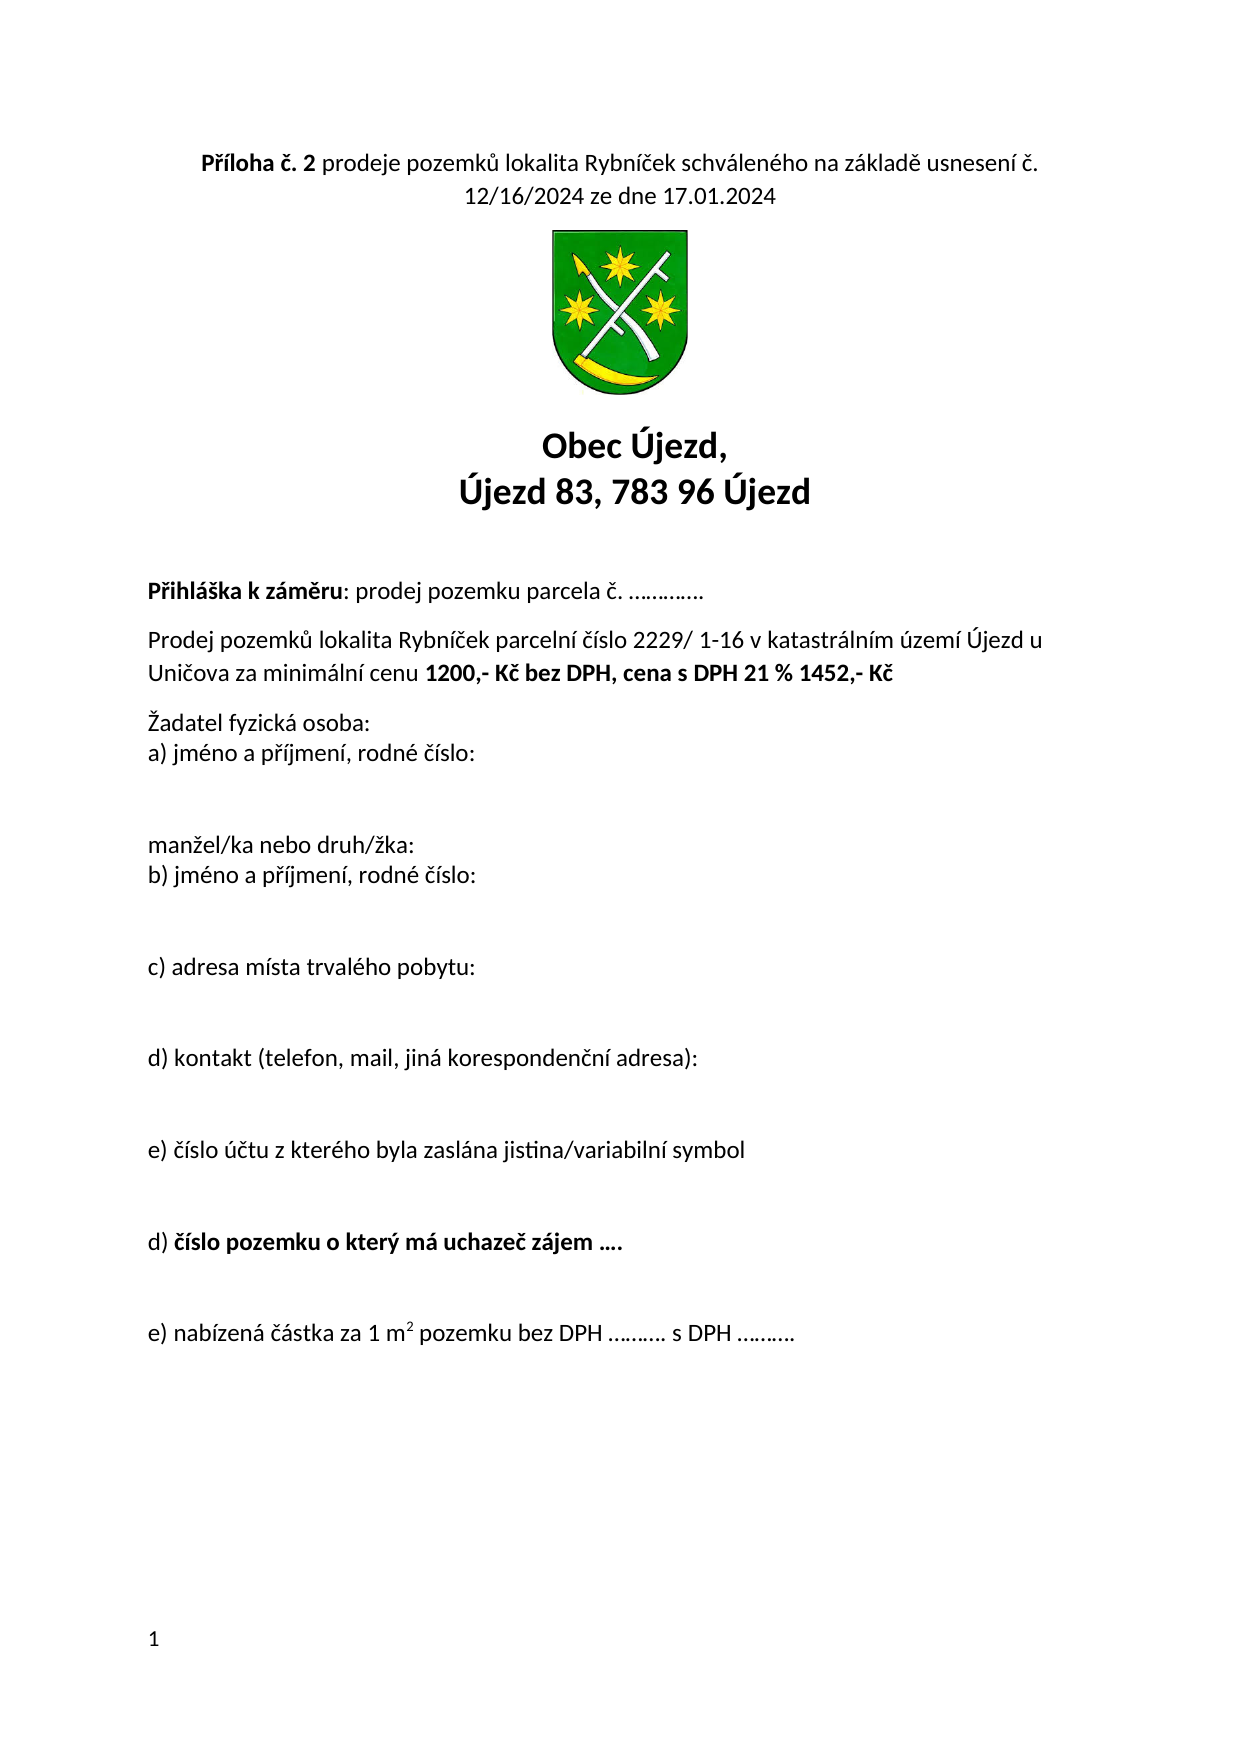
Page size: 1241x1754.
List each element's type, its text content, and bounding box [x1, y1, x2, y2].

text Žadatel fyzická osoba: [148, 707, 1093, 737]
picture [552, 230, 688, 395]
text Přihláška k záměru: prodej pozemku parcela č. …………. [148, 575, 1093, 605]
text d) kontakt (telefon, mail, jiná korespondenční adresa): [148, 1043, 1093, 1073]
text Obec Újezd, [177, 422, 1093, 468]
text e) číslo účtu z kterého byla zaslána jistina/variabilní symbol [148, 1134, 1093, 1165]
text Újezd 83, 783 96 Újezd [177, 468, 1093, 514]
text manžel/ka nebo druh/žka: [148, 829, 1093, 859]
text e) nabízená částka za 1 m2 pozemku bez DPH ………. s DPH ………. [148, 1317, 1093, 1348]
text Příloha č. 2 prodeje pozemků lokalita Rybníček schváleného na základě usnesení č. 12/16/2024 ze dne 17.01.2024 [148, 148, 1093, 211]
text c) adresa místa trvalého pobytu: [148, 951, 1093, 982]
text Prodej pozemků lokalita Rybníček parcelní číslo 2229/ 1-16 v katastrálním území Újezd u Uničova za minimální cenu 1200,- Kč bez DPH, cena s DPH 21 % 1452,- Kč [148, 624, 1093, 688]
text d) číslo pozemku o který má uchazeč zájem …. [148, 1226, 1093, 1256]
text a) jméno a příjmení, rodné číslo: [148, 737, 1093, 768]
text b) jméno a příjmení, rodné číslo: [148, 859, 1093, 890]
